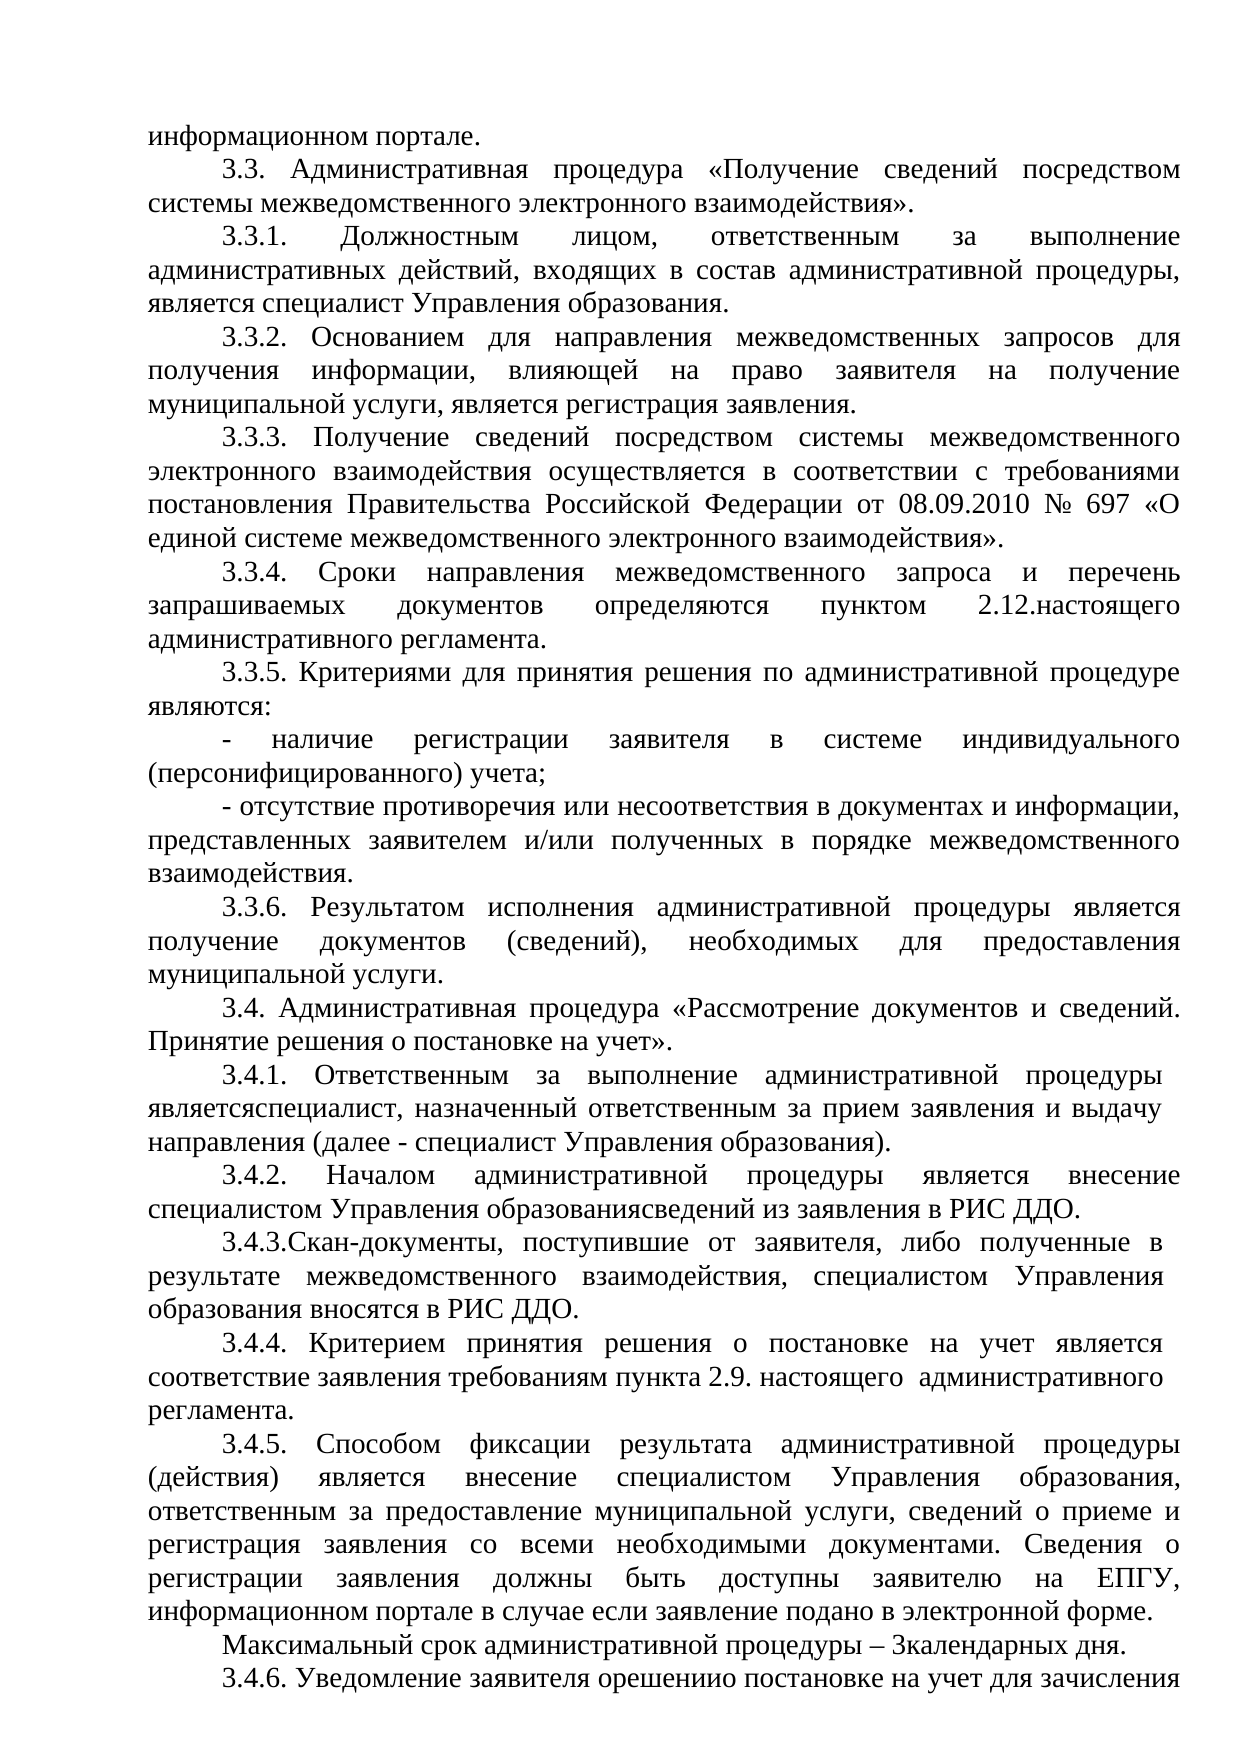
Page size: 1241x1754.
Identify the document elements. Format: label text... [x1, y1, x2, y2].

text 3.3.4. Сроки направления межведомственного запроса и перечень запрашиваемых документов определяются пунктом 2.12.настоящего административного регламента. [148, 554, 1181, 654]
text Максимальный срок административной процедуры – 3календарных дня. [148, 1627, 1181, 1661]
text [148, 1661, 1181, 1694]
text 3.4.2. Началом административной процедуры является внесение специалистом Управления образованиясведений из заявления в РИС ДДО. [148, 1157, 1181, 1224]
text 3.4.3.Скан-документы, поступившие от заявителя, либо полученные в результате межведомственного взаимодействия, специалистом Управления образования вносятся в РИС ДДО. [148, 1224, 1164, 1325]
text 3.3. Административная процедура «Получение сведений посредством системы межведомственного электронного взаимодействия». [148, 151, 1181, 218]
text 3.3.5. Критериями для принятия решения по административной процедуре являются: [148, 654, 1181, 721]
text 3.3.1. Должностным лицом, ответственным за выполнение административных действий, входящих в состав административной процедуры, является специалист Управления образования. [148, 218, 1181, 319]
text 3.3.6. Результатом исполнения административной процедуры является получение документов (сведений), необходимых для предоставления муниципальной услуги. [148, 889, 1181, 990]
text 3.3.3. Получение сведений посредством системы межведомственного электронного взаимодействия осуществляется в соответствии с требованиями постановления Правительства Российской Федерации от 08.09.2010 № 697 «О единой системе межведомственного электронного взаимодействия». [148, 419, 1181, 554]
text - наличие регистрации заявителя в системе индивидуального (персонифицированного) учета; [148, 721, 1181, 788]
text 3.4. Административная процедура «Рассмотрение документов и сведений. Принятие решения о постановке на учет». [148, 990, 1181, 1057]
text 3.3.2. Основанием для направления межведомственных запросов для получения информации, влияющей на право заявителя на получение муниципальной услуги, является регистрация заявления. [148, 319, 1181, 419]
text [148, 118, 1181, 151]
text 3.4.1. Ответственным за выполнение административной процедуры являетсяспециалист, назначенный ответственным за прием заявления и выдачу направления (далее - специалист Управления образования). [148, 1057, 1163, 1157]
text 3.4.4. Критерием принятия решения о постановке на учет является соответствие заявления требованиям пункта 2.9. настоящего административного регламента. [148, 1325, 1164, 1426]
text 3.4.5. Способом фиксации результата административной процедуры (действия) является внесение специалистом Управления образования, ответственным за предоставление муниципальной услуги, сведений о приеме и регистрация заявления со всеми необходимыми документами. Сведения о регистрации заявления должны быть доступны заявителю на ЕПГУ, информационном портале в случае если заявление подано в электронной форме. [148, 1426, 1181, 1627]
text - отсутствие противоречия или несоответствия в документах и информации, представленных заявителем и/или полученных в порядке межведомственного взаимодействия. [148, 788, 1181, 889]
